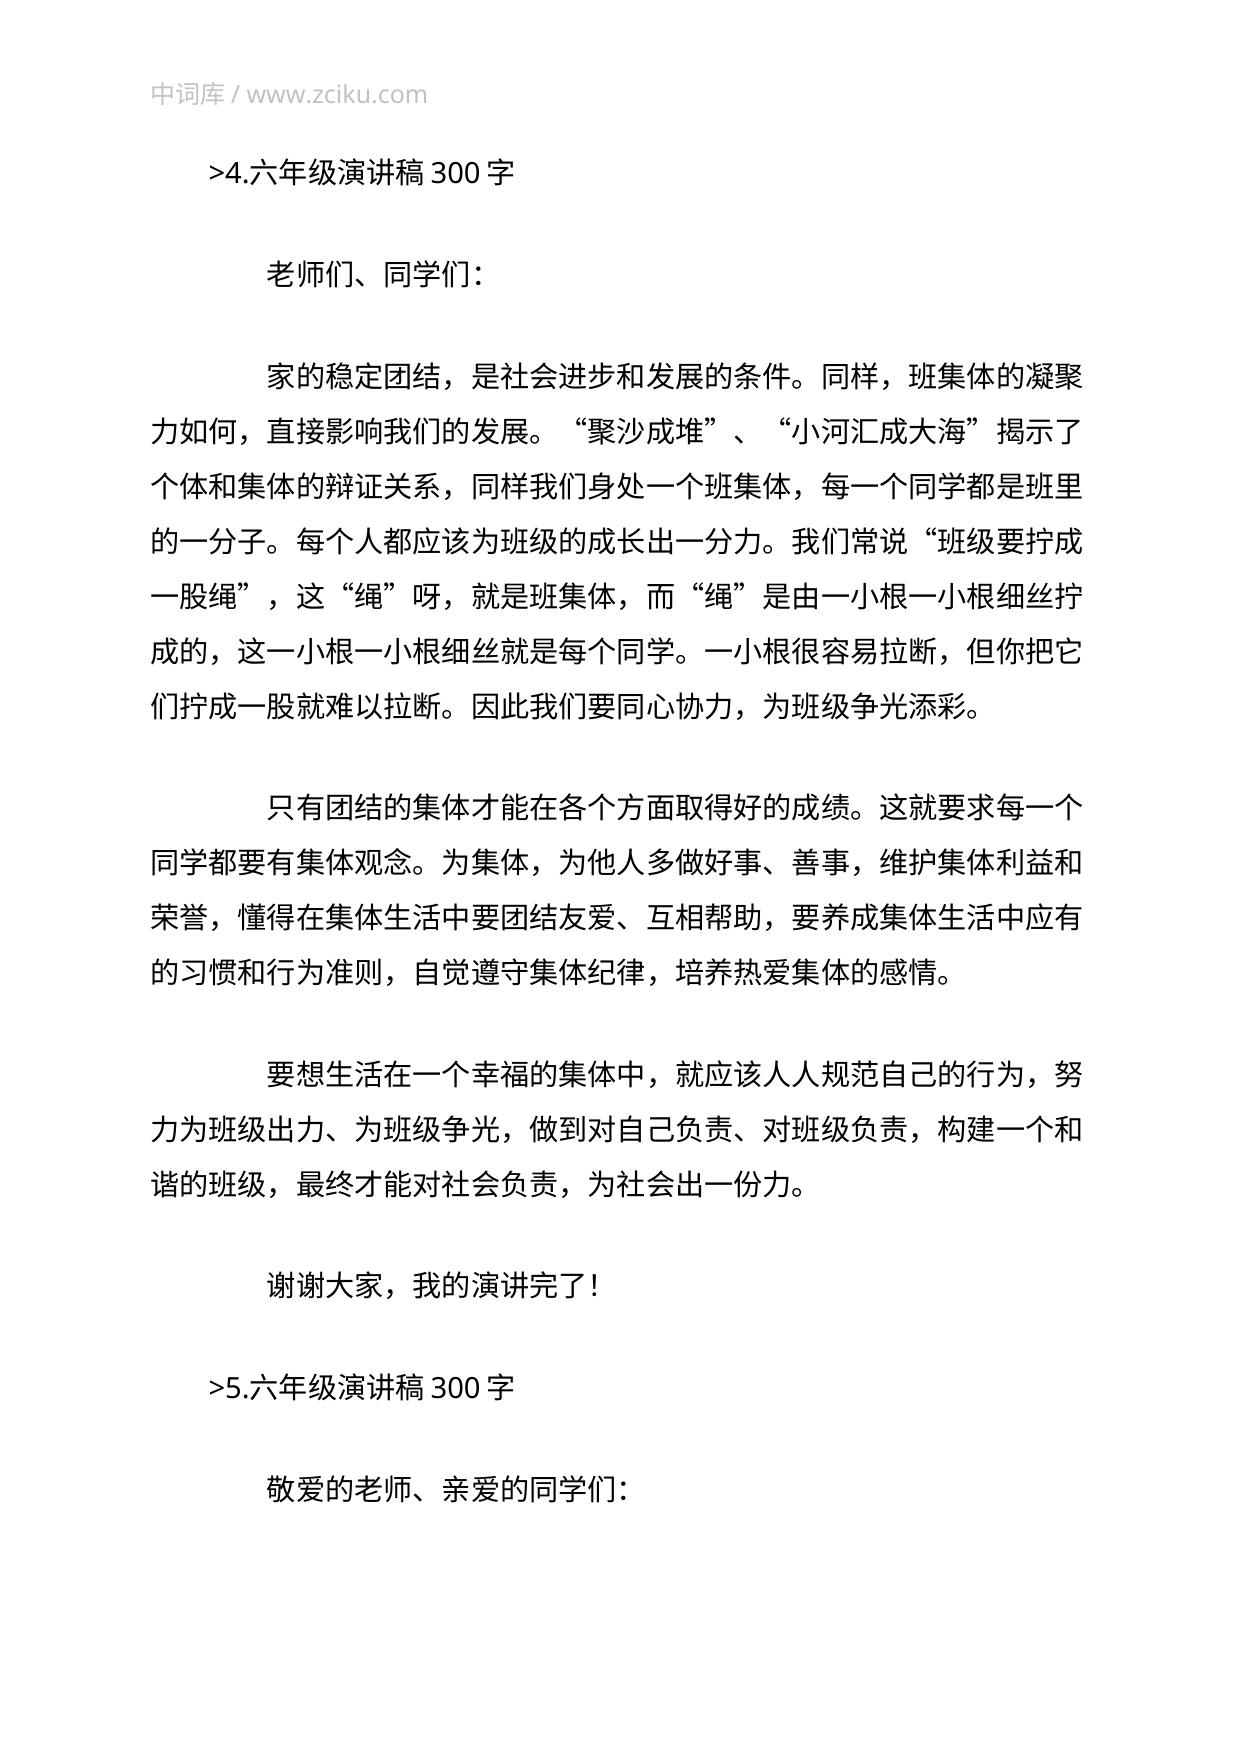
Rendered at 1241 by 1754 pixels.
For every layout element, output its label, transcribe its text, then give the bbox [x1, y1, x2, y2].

text 要想生活在一个幸福的集体中，就应该人人规范自己的行为，努力为班级出力、为班级争光，做到对自己负责、对班级负责，构建一个和谐的班级，最终才能对社会负责，为社会出一份力。 [150, 1051, 1090, 1203]
text 谢谢大家，我的演讲完了！ [150, 1263, 1090, 1305]
text >4.六年级演讲稿300字 [150, 150, 1090, 192]
text 敬爱的老师、亲爱的同学们： [150, 1467, 1090, 1509]
text 只有团结的集体才能在各个方面取得好的成绩。这就要求每一个同学都要有集体观念。为集体，为他人多做好事、善事，维护集体利益和荣誉，懂得在集体生活中要团结友爱、互相帮助，要养成集体生活中应有的习惯和行为准则，自觉遵守集体纪律，培养热爱集体的感情。 [150, 785, 1090, 992]
text 家的稳定团结，是社会进步和发展的条件。同样，班集体的凝聚力如何，直接影响我们的发展。“聚沙成堆”、“小河汇成大海”揭示了个体和集体的辩证关系，同样我们身处一个班集体，每一个同学都是班里的一分子。每个人都应该为班级的成长出一分力。我们常说“班级要拧成一股绳”，这“绳”呀，就是班集体，而“绳”是由一小根一小根细丝拧成的，这一小根一小根细丝就是每个同学。一小根很容易拉断，但你把它们拧成一股就难以拉断。因此我们要同心协力，为班级争光添彩。 [150, 354, 1090, 725]
text >5.六年级演讲稿300字 [150, 1365, 1090, 1407]
text 老师们、同学们： [150, 252, 1090, 294]
